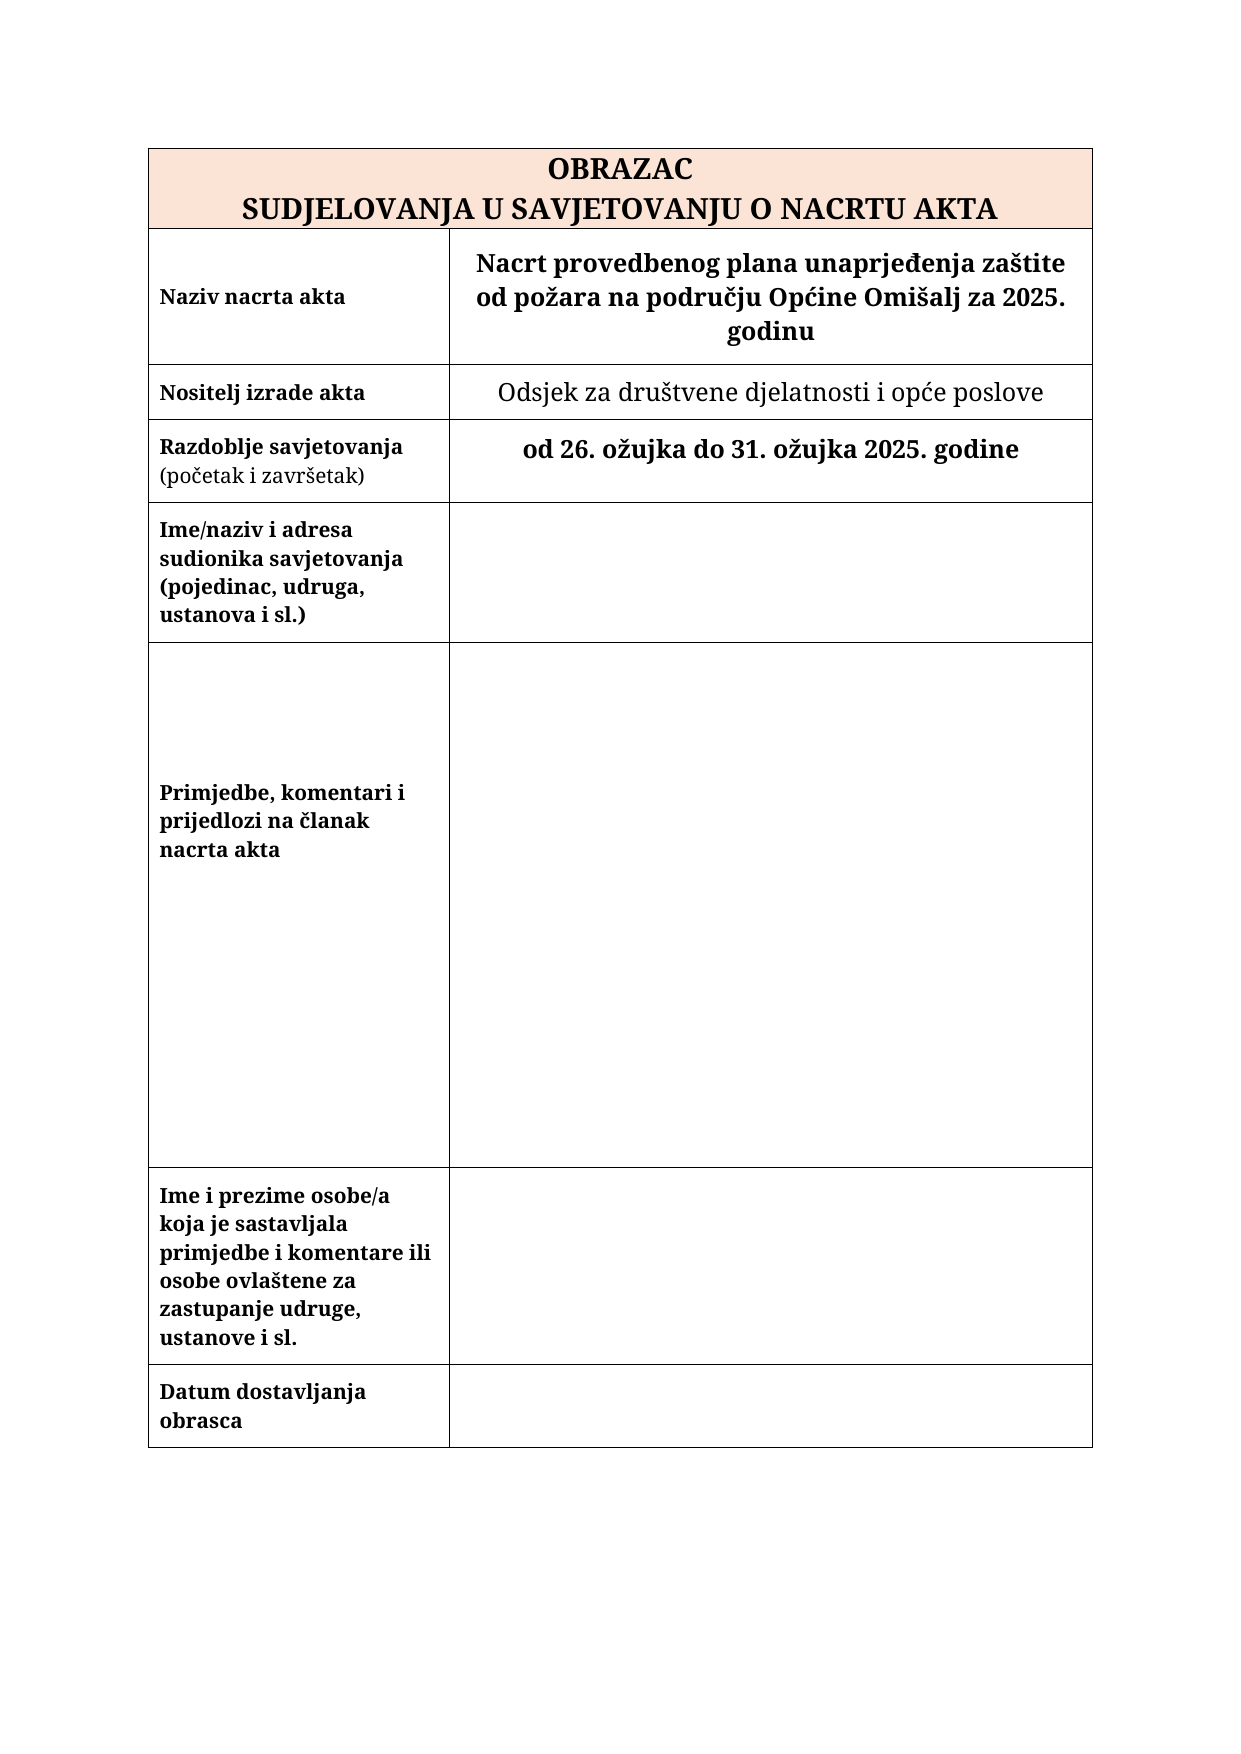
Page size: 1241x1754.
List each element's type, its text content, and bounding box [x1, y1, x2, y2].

table_cell Ime/naziv i adresa sudionika savjetovanja (pojedinac, udruga, ustanova i sl.) [149, 503, 449, 642]
table_cell Naziv nacrta akta [149, 229, 449, 364]
table_cell Primjedbe, komentari i prijedlozi na članak nacrta akta [149, 643, 449, 1167]
table_cell Nositelj izrade akta [149, 365, 449, 419]
table_cell [450, 1168, 1092, 1364]
table_cell Datum dostavljanja obrasca [149, 1365, 449, 1447]
table_header OBRAZAC SUDJELOVANJA U SAVJETOVANJU O NACRTU AKTA [149, 149, 1092, 228]
table_cell Razdoblje savjetovanja (početak i završetak) [149, 420, 449, 502]
table_cell [450, 1365, 1092, 1447]
table_cell Ime i prezime osobe/a koja je sastavljala primjedbe i komentare ili osobe ovlaštene za zastupanje udruge, ustanove i sl. [149, 1168, 449, 1364]
table_cell Nacrt provedbenog plana unaprjeđenja zaštite od požara na području Općine Omišalj za 2025. godinu [450, 229, 1092, 364]
table_cell Odsjek za društvene djelatnosti i opće poslove [450, 365, 1092, 419]
table_cell od 26. ožujka do 31. ožujka 2025. godine [450, 420, 1092, 502]
table_cell [450, 503, 1092, 642]
table_cell [450, 643, 1092, 1167]
